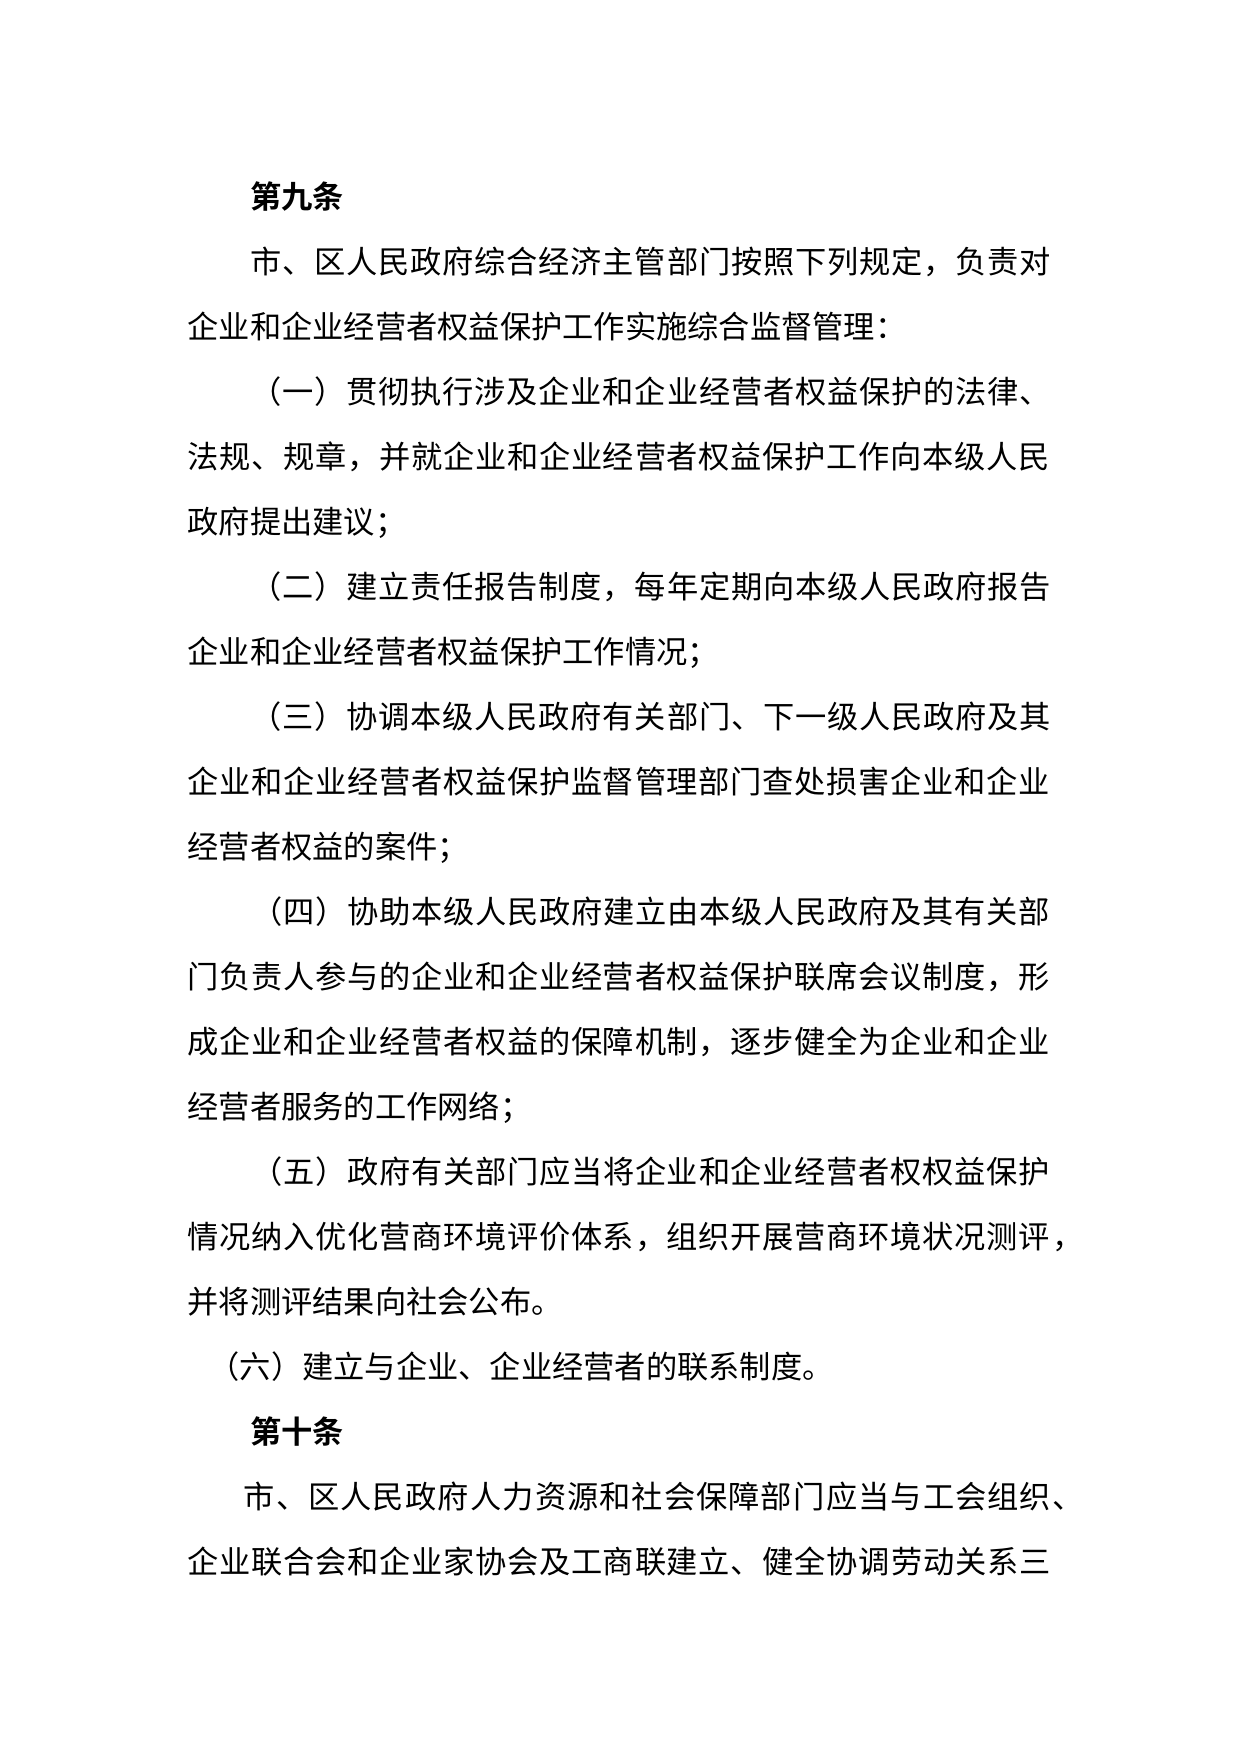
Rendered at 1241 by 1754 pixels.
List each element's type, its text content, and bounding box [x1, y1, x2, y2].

text （三）协调本级人民政府有关部门、下一级人民政府及其企业和企业经营者权益保护监督管理部门查处损害企业和企业经营者权益的案件； （四）协助本级人民政府建立由本级人民政府及其有关部门负责人参与的企业和企业经营者权益保护联席会议制度，形成企业和企业经营者权益的保障机制，逐步健全为企业和企业经营者服务的工作网络； （五）政府有关部门应当将企业和企业经营者权权益保护情况纳入优化营商环境评价体系，组织开展营商环境状况测评，并将测评结果向社会公布。 [187, 682, 1053, 1332]
text 第九条 [187, 162, 1053, 227]
text 第十条 [187, 1397, 1053, 1462]
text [187, 1462, 1053, 1592]
text 市、区人民政府综合经济主管部门按照下列规定，负责对企业和企业经营者权益保护工作实施综合监督管理： [187, 227, 1053, 357]
text （一）贯彻执行涉及企业和企业经营者权益保护的法律、法规、规章，并就企业和企业经营者权益保护工作向本级人民政府提出建议； [187, 357, 1053, 552]
text （二）建立责任报告制度，每年定期向本级人民政府报告企业和企业经营者权益保护工作情况； [187, 552, 1053, 682]
text （六）建立与企业、企业经营者的联系制度。 [187, 1332, 1053, 1397]
